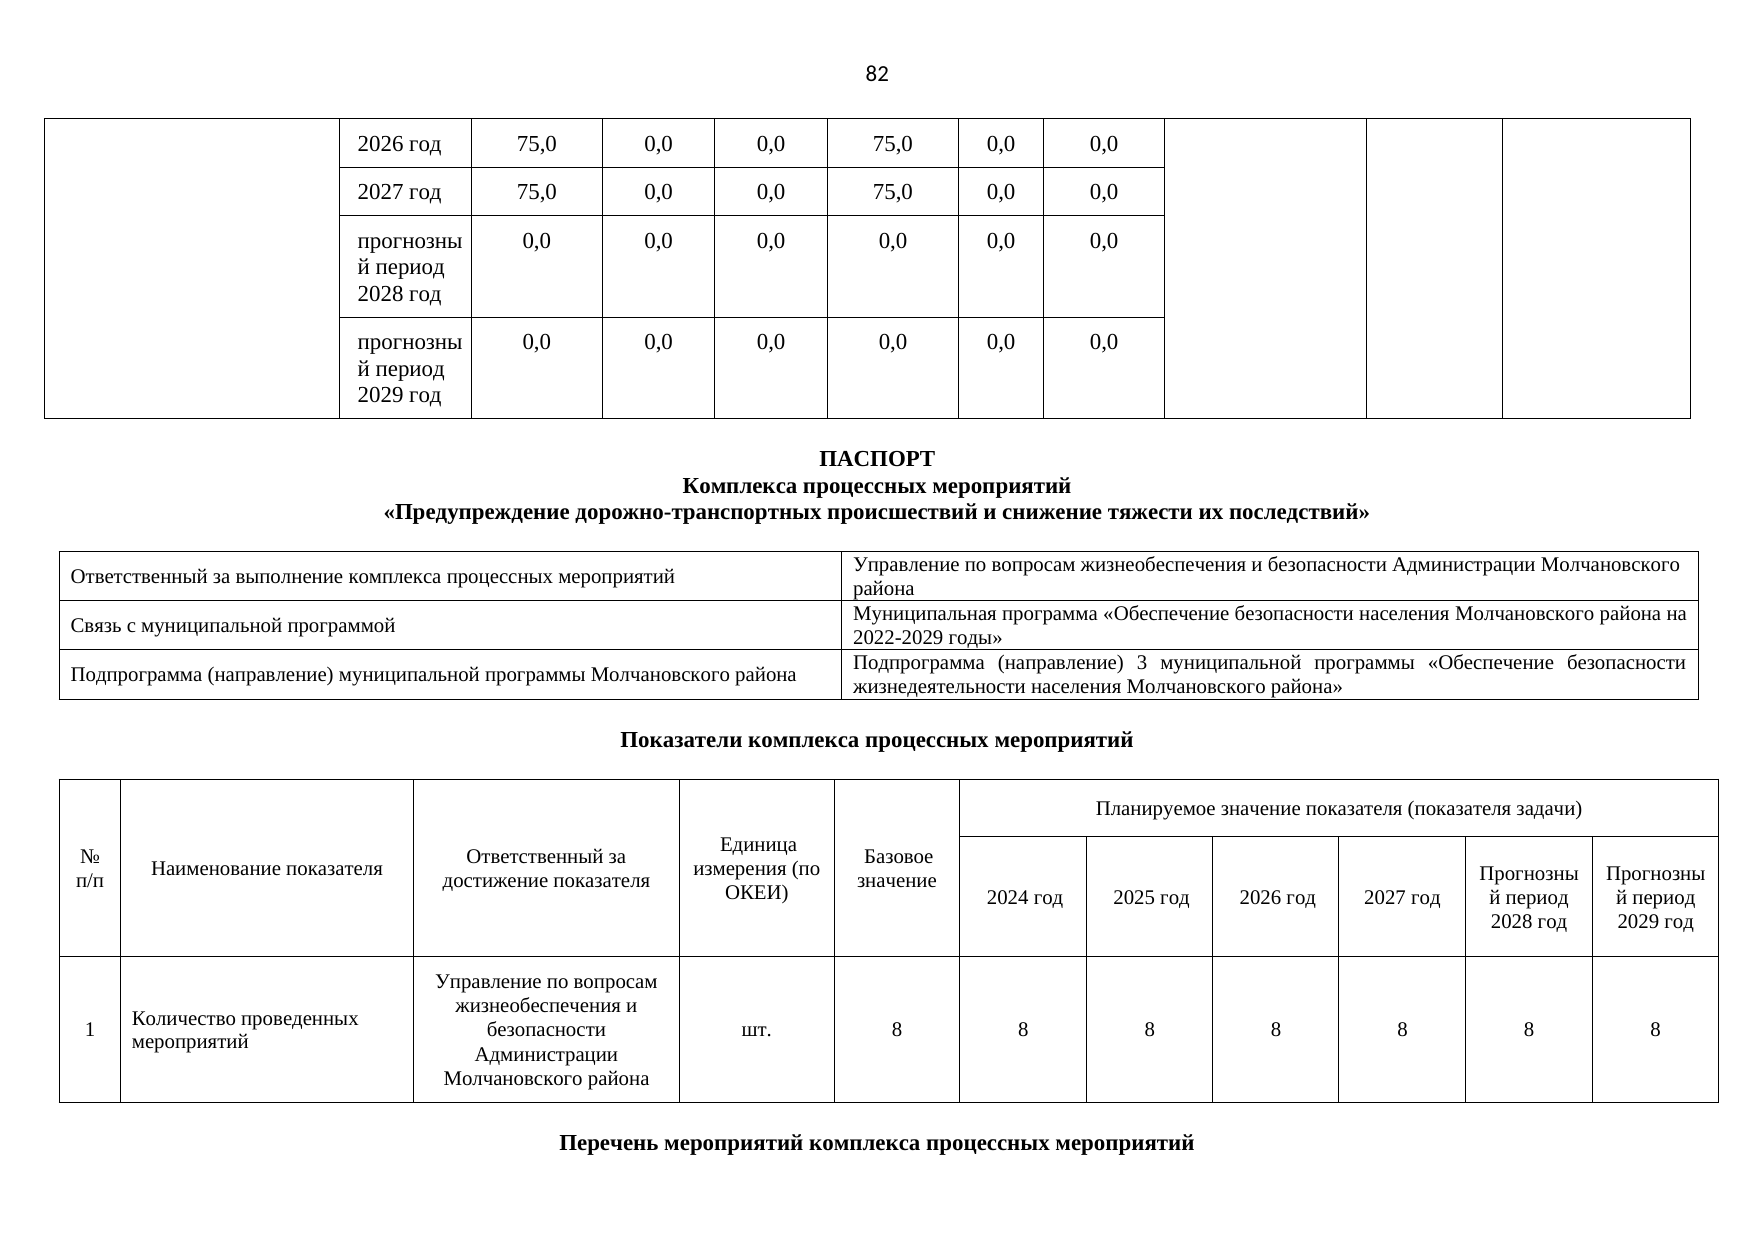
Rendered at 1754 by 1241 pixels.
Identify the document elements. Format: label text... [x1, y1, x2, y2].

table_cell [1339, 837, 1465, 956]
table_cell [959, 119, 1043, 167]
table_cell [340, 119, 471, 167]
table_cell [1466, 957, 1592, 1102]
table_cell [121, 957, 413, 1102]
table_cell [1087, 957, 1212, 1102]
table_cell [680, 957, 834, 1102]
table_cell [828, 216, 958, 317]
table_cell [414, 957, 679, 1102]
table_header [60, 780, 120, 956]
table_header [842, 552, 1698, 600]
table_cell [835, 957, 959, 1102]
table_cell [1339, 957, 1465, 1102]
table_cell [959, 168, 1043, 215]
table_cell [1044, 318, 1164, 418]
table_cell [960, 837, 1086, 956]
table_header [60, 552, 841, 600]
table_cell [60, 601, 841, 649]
text «Предупреждение дорожно-транспортных происшествий и снижение тяжести их последствий» [118, 498, 1636, 524]
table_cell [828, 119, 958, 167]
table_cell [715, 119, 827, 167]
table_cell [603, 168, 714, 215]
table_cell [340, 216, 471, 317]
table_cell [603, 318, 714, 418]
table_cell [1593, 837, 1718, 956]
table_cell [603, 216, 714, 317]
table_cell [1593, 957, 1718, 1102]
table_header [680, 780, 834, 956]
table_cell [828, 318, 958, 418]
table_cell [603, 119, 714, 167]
text Комплекса процессных мероприятий [118, 472, 1636, 498]
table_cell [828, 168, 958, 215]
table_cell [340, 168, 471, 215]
text ПАСПОРТ [118, 446, 1636, 472]
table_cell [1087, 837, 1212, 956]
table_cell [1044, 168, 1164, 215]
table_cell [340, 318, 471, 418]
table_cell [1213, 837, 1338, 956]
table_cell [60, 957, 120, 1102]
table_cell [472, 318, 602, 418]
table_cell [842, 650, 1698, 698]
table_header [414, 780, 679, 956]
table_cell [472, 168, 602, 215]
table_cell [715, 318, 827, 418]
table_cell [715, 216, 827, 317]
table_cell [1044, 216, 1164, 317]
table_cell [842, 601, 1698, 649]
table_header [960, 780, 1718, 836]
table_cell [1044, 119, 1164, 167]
text Показатели комплекса процессных мероприятий [118, 726, 1636, 752]
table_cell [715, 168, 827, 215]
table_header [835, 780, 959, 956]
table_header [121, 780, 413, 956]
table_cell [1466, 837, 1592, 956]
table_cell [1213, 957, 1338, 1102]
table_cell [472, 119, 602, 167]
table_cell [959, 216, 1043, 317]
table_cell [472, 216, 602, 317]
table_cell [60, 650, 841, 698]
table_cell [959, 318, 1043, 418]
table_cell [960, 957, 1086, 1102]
text Перечень мероприятий комплекса процессных мероприятий [118, 1129, 1636, 1156]
